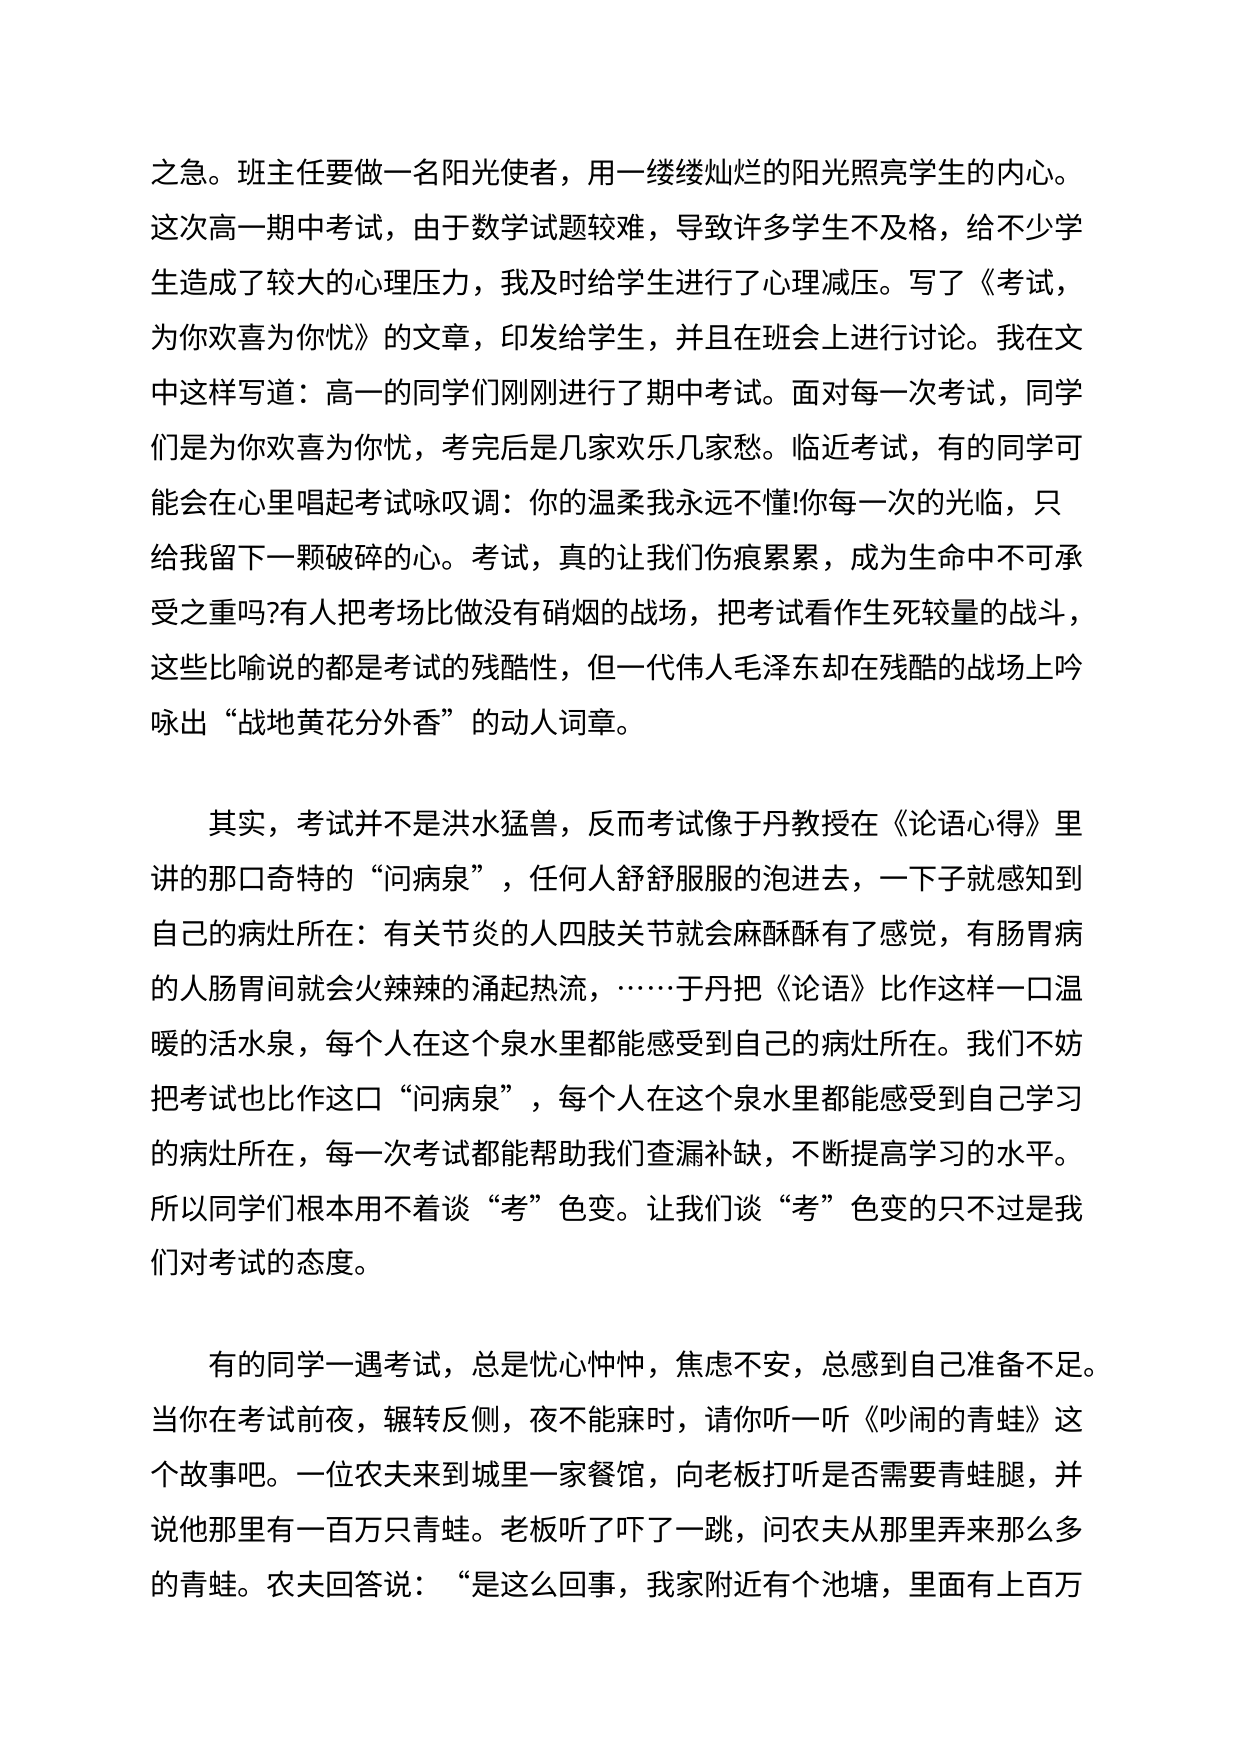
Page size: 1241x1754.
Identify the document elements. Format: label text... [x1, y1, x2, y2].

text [150, 150, 1090, 741]
text 其实，考试并不是洪水猛兽，反而考试像于丹教授在《论语心得》里讲的那口奇特的“问病泉”，任何人舒舒服服的泡进去，一下子就感知到自己的病灶所在：有关节炎的人四肢关节就会麻酥酥有了感觉，有肠胃病的人肠胃间就会火辣辣的涌起热流，……于丹把《论语》比作这样一口温暖的活水泉，每个人在这个泉水里都能感受到自己的病灶所在。我们不妨把考试也比作这口“问病泉”，每个人在这个泉水里都能感受到自己学习的病灶所在，每一次考试都能帮助我们查漏补缺，不断提高学习的水平。所以同学们根本用不着谈“考”色变。让我们谈“考”色变的只不过是我们对考试的态度。 [150, 801, 1090, 1282]
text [150, 1342, 1090, 1604]
